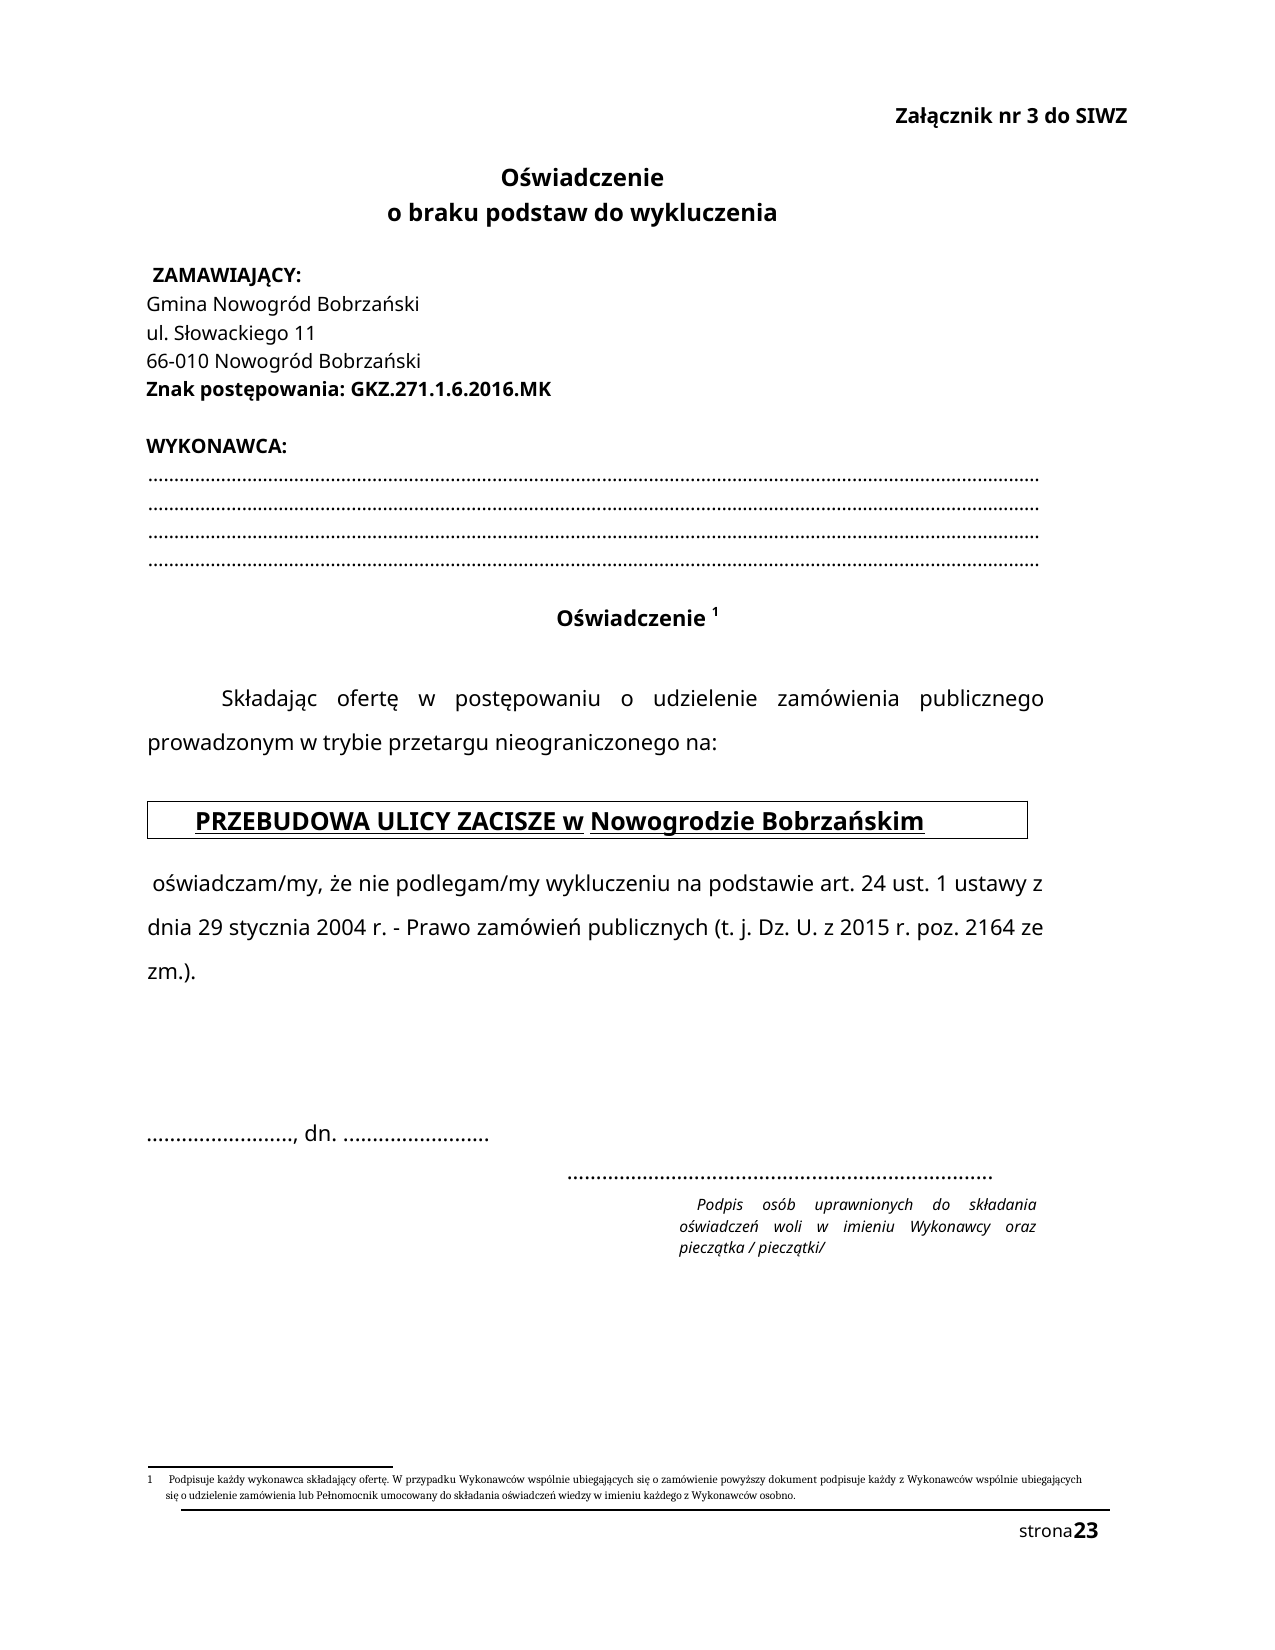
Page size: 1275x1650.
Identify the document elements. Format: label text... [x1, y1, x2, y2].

text ……………………………………………………………………………………………………………………………………………………… [148, 461, 1127, 488]
text Podpis osób uprawnionych do składania oświadczeń woli w imieniu Wykonawcy oraz pieczątka / pieczątki/ [679, 1194, 1037, 1258]
text Składając ofertę w postępowaniu o udzielenie zamówienia publicznego prowadzonym w trybie przetargu nieograniczonego na: [147, 683, 1045, 757]
text ……………………………………………………………………………………………………………………………………………………… [148, 489, 1127, 516]
text WYKONAWCA: [146, 432, 1126, 459]
text o braku podstaw do wykluczenia [148, 196, 1017, 228]
text ZAMAWIAJĄCY: [148, 262, 1127, 288]
text oświadczam/my, że nie podlegam/my wykluczeniu na podstawie art. 24 ust. 1 ustawy z dnia 29 stycznia 2004 r. - Prawo zamówień publicznych (t. j. Dz. U. z 2015 r. poz. 2164 ze zm.). [146, 868, 1045, 986]
text ……………………………………………………………………………………………………………………………………………………… [148, 517, 1127, 544]
text Oświadczenie [148, 603, 1127, 632]
text ……………………………………………………………………………………………………………………………………………………… [148, 545, 1127, 572]
text Znak postępowania: GKZ.271.1.6.2016.MK [146, 375, 1126, 402]
text Gmina Nowogród Bobrzański [146, 291, 1017, 318]
text ………………….................................................... [146, 1156, 1127, 1186]
text Oświadczenie [148, 160, 1017, 193]
text ........................., dn. ......................... [146, 1118, 1127, 1148]
text Załącznik nr 3 do SIWZ [148, 101, 1127, 129]
text 66-010 Nowogród Bobrzański [146, 347, 1017, 374]
text ul. Słowackiego 11 [146, 319, 1017, 346]
text PRZEBUDOWA ULICY ZACISZE w Nowogrodzie Bobrzańskim [148, 802, 1027, 838]
